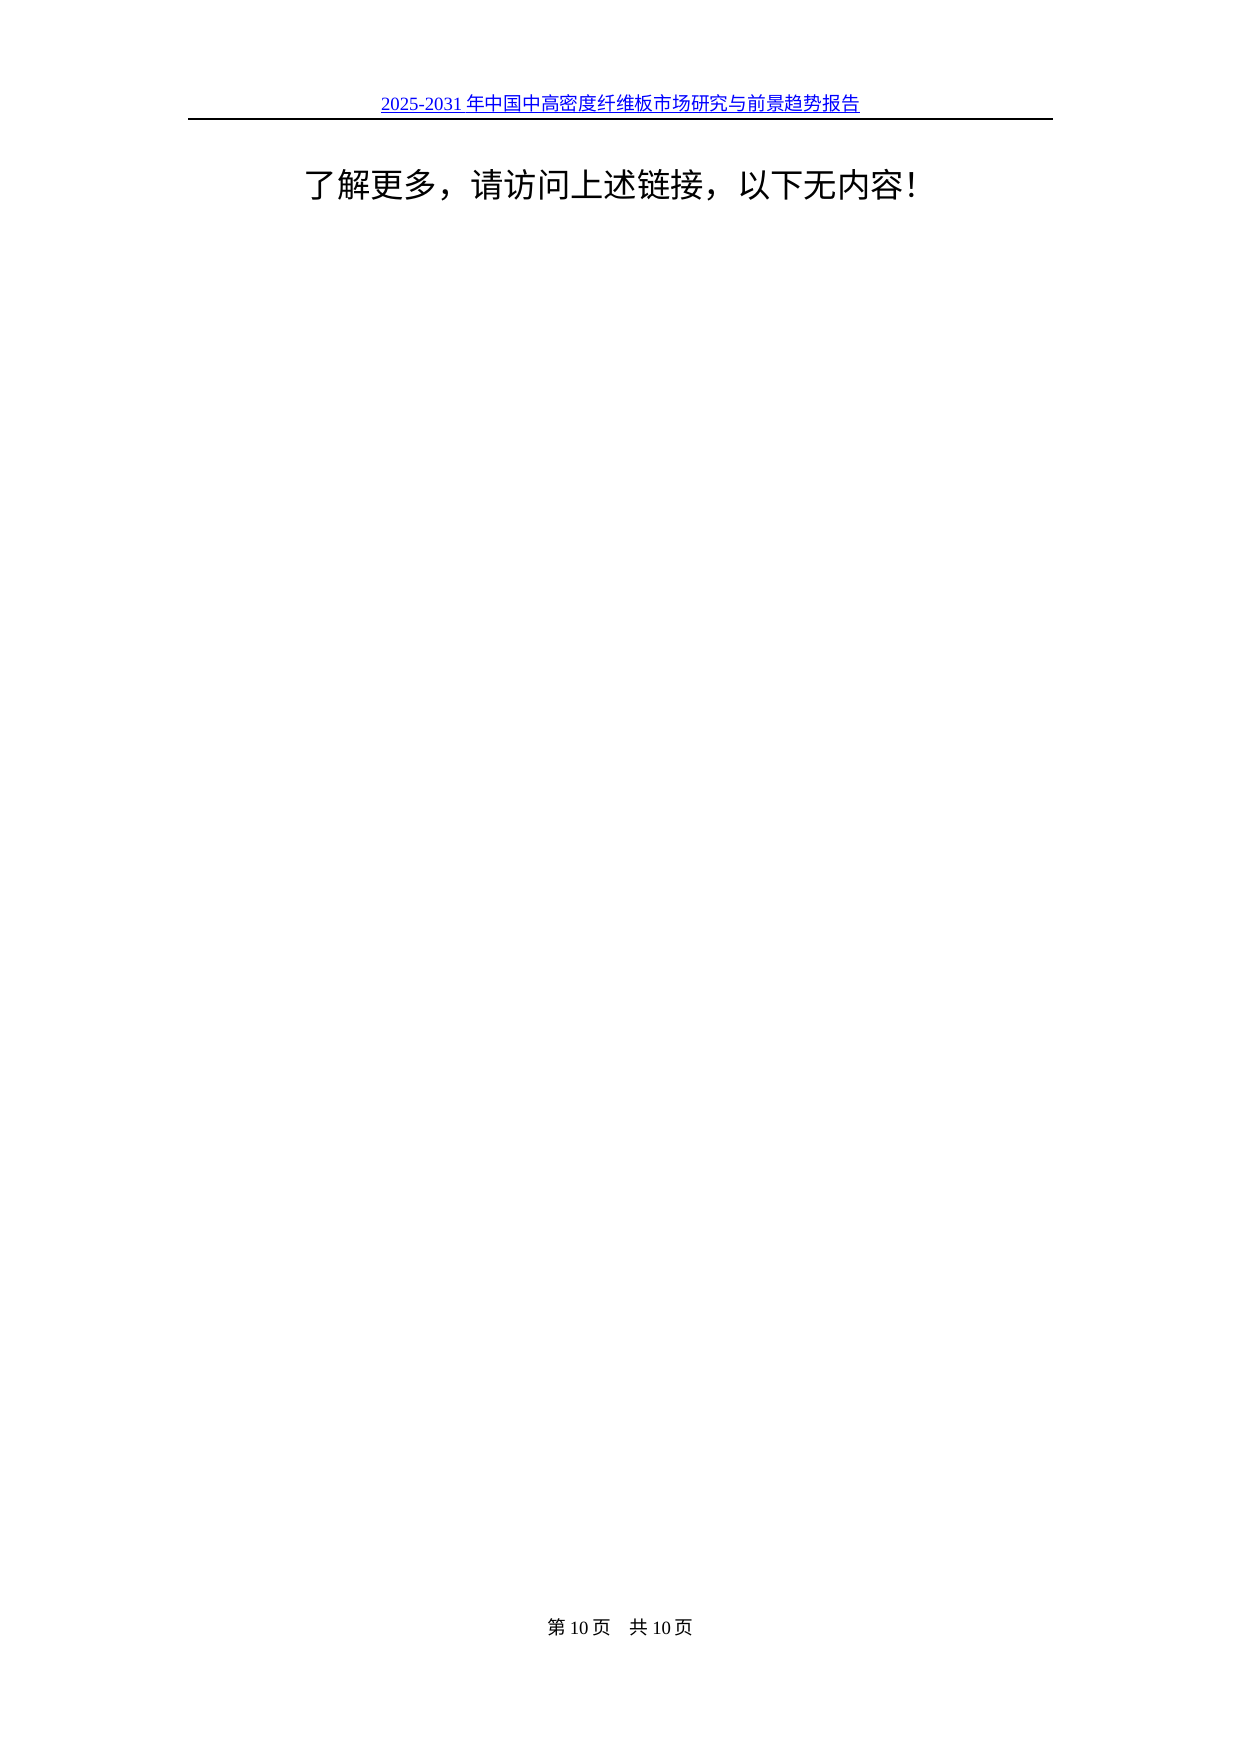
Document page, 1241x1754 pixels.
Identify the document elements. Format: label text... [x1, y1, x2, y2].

title 了解更多，请访问上述链接，以下无内容！ [187, 150, 1053, 215]
